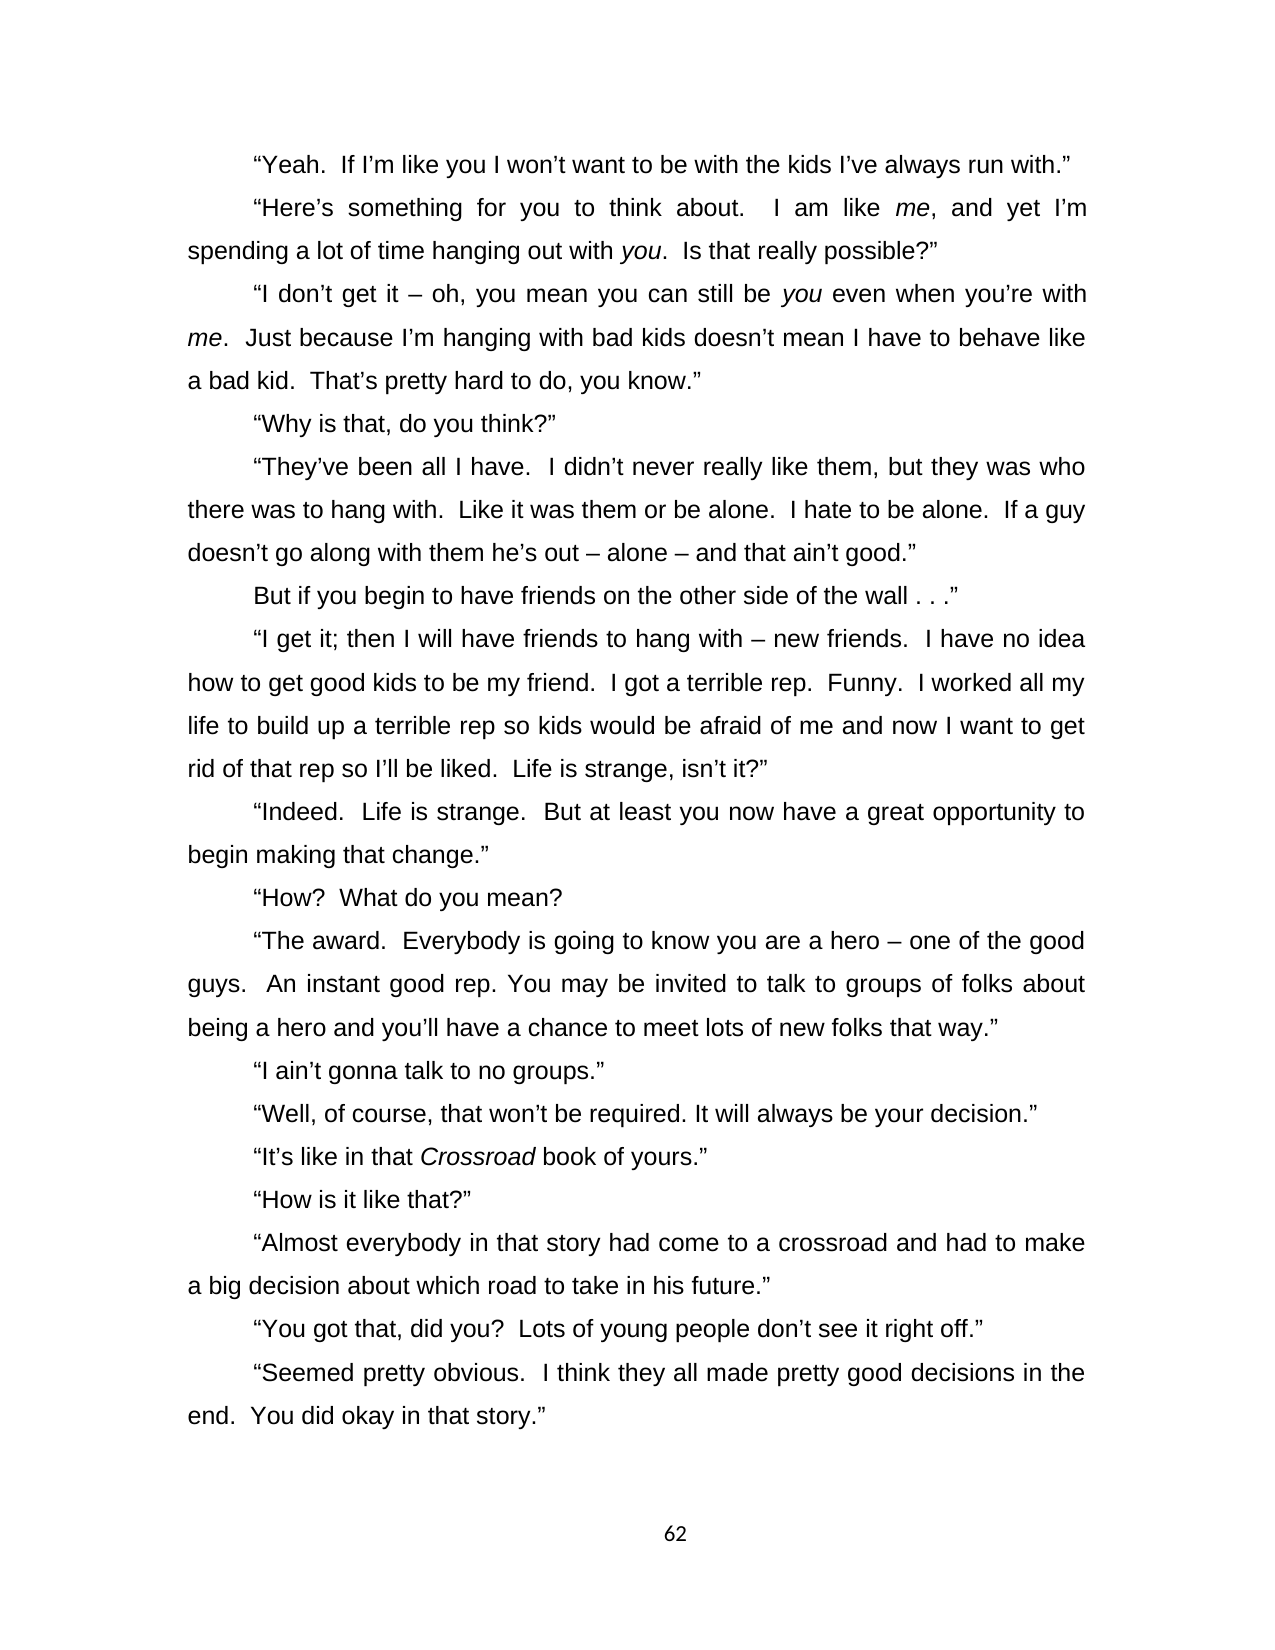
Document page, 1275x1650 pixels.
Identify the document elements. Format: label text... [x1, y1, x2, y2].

text “How is it like that?” [187, 1185, 1087, 1214]
text “Well, of course, that won’t be required. It will always be your decision.” [187, 1099, 1087, 1127]
text “Here’s something for you to think about. I am like me, and yet I’m spending a lot of time hanging out with you. Is that really possible?” [187, 193, 1087, 265]
text But if you begin to have friends on the other side of the wall . . .” [187, 581, 1087, 610]
text “It’s like in that Crossroad book of yours.” [187, 1142, 1087, 1171]
text “I don’t get it – oh, you mean you can still be you even when you’re with me. Just because I’m hanging with bad kids doesn’t mean I have to behave like a bad kid. That’s pretty hard to do, you know.” [187, 279, 1087, 394]
text “Yeah. If I’m like you I won’t want to be with the kids I’ve always run with.” [187, 150, 1087, 179]
text “I ain’t gonna talk to no groups.” [187, 1056, 1087, 1084]
text “You got that, did you? Lots of young people don’t see it right off.” [187, 1314, 1087, 1343]
text “Almost everybody in that story had come to a crossroad and had to make a big decision about which road to take in his future.” [187, 1228, 1087, 1300]
text “The award. Everybody is going to know you are a hero – one of the good guys. An instant good rep. You may be invited to talk to groups of folks about being a hero and you’ll have a chance to meet lots of new folks that way.” [187, 926, 1087, 1041]
text “Seemed pretty obvious. I think they all made pretty good decisions in the end. You did okay in that story.” [187, 1357, 1087, 1429]
text “Why is that, do you think?” [187, 409, 1087, 437]
text “How? What do you mean? [187, 883, 1087, 912]
text “I get it; then I will have friends to hang with – new friends. I have no idea how to get good kids to be my friend. I got a terrible rep. Funny. I worked all my life to build up a terrible rep so kids would be afraid of me and now I want to get rid of that rep so I’ll be liked. Life is strange, isn’t it?” [187, 624, 1087, 782]
text “Indeed. Life is strange. But at least you now have a great opportunity to begin making that change.” [187, 797, 1087, 869]
text “They’ve been all I have. I didn’t never really like them, but they was who there was to hang with. Like it was them or be alone. I hate to be alone. If a guy doesn’t go along with them he’s out – alone – and that ain’t good.” [187, 452, 1087, 567]
